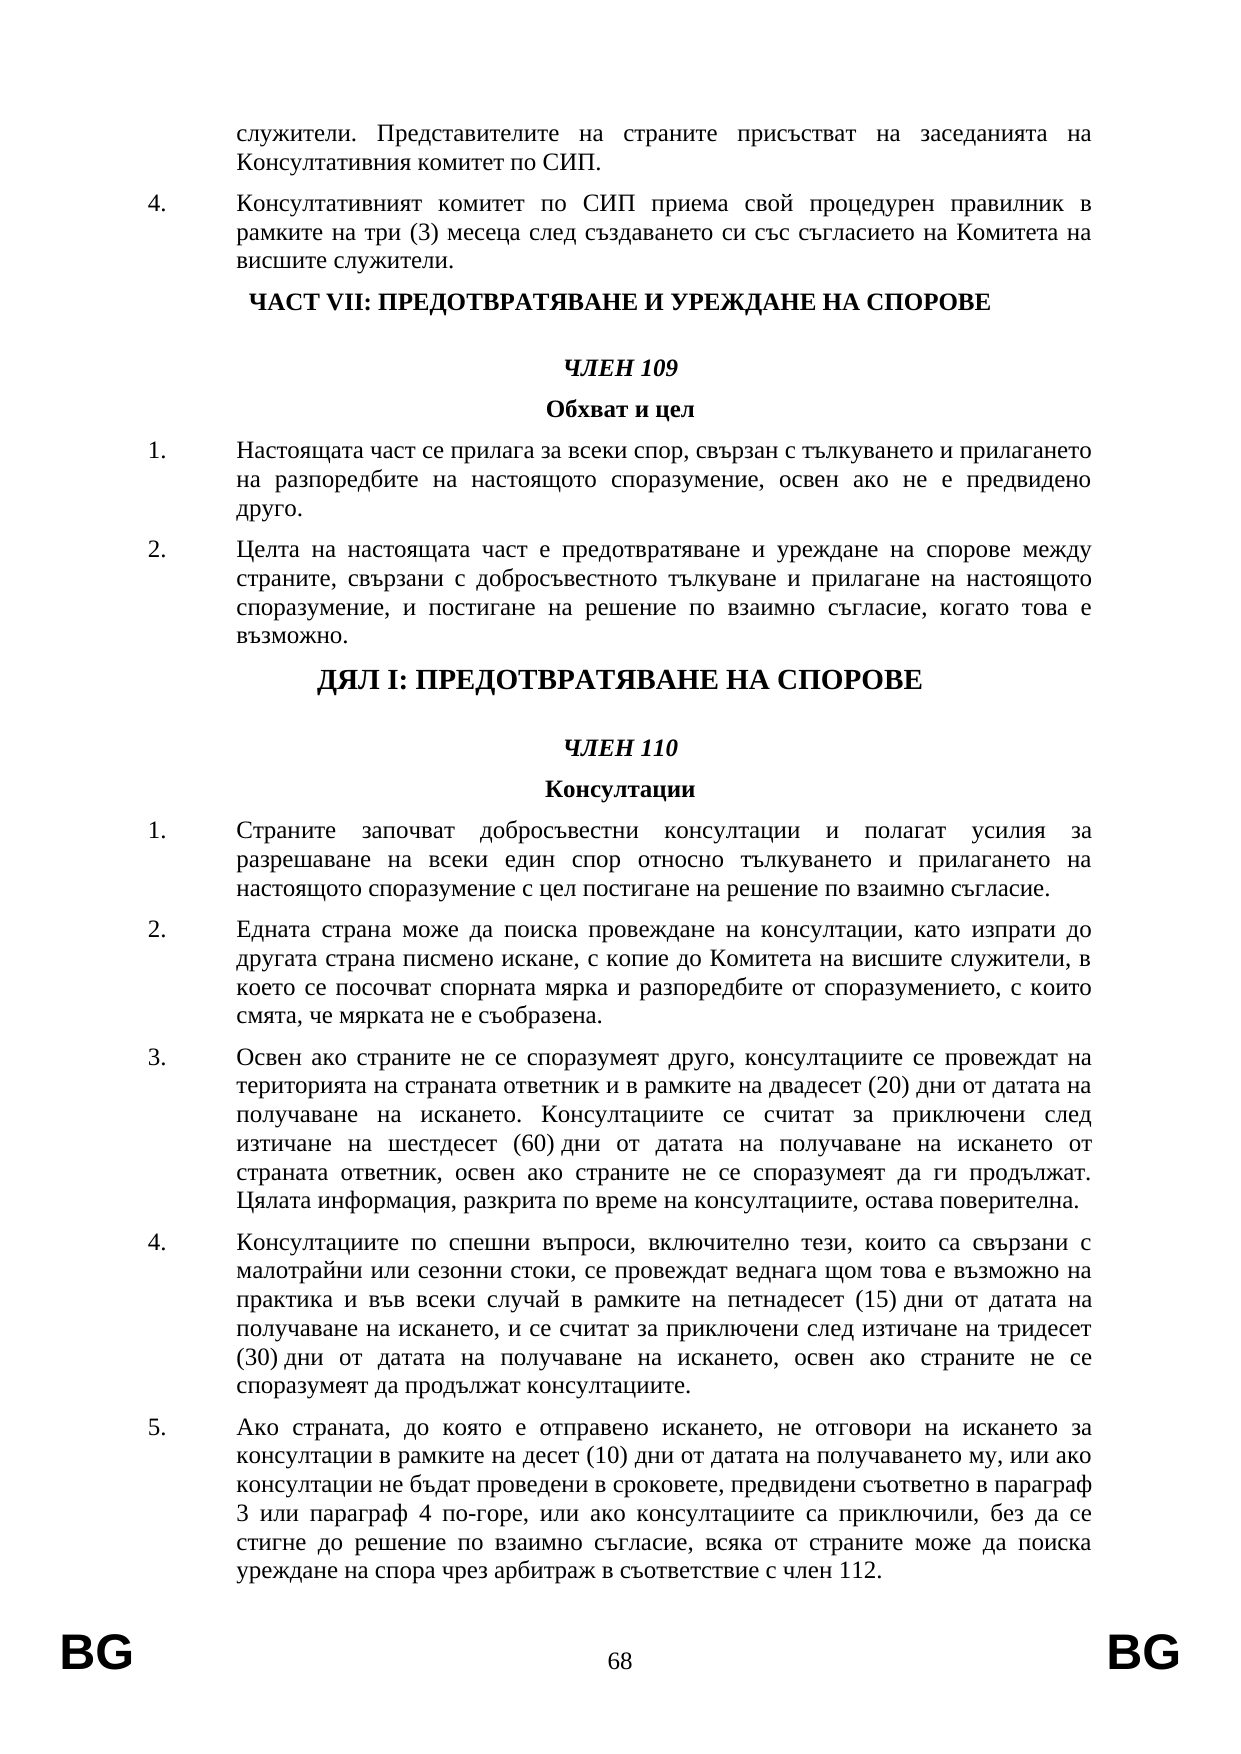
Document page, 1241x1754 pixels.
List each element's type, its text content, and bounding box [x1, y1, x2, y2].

text 1. Страните започват добросъвестни консултации и полагат усилия за разрешаване на всеки един спор относно тълкуването и прилагането на настоящото споразумение с цел постигане на решение по взаимно съгласие. [148, 815, 1093, 902]
text Обхват и цел [148, 394, 1093, 423]
text 4. Консултативният комитет по СИП приема свой процедурен правилник в рамките на три (3) месеца след създаването си със съгласието на Комитета на висшите служители. [148, 188, 1093, 274]
text 2. Едната страна може да поиска провеждане на консултации, като изпрати до другата страна писмено искане, с копие до Комитета на висшите служители, в което се посочват спорната мярка и разпоредбите от споразумението, с които смята, че мярката не е съобразена. [148, 914, 1093, 1029]
text 2. Целта на настоящата част е предотвратяване и уреждане на спорове между страните, свързани с добросъвестното тълкуване и прилагане на настоящото споразумение, и постигане на решение по взаимно съгласие, когато това е възможно. [148, 534, 1093, 649]
text 5. Ако страната, до която е отправено искането, не отговори на искането за консултации в рамките на десет (10) дни от датата на получаването му, или ако консултации не бъдат проведени в сроковете, предвидени съответно в параграф 3 или параграф 4 по-горе, или ако консултациите са приключили, без да се стигне до решение по взаимно съгласие, всяка от страните може да поиска уреждане на спора чрез арбитраж в съответствие с член 112. [148, 1412, 1093, 1584]
text 1. Настоящата част се прилага за всеки спор, свързан с тълкуването и прилагането на разпоредбите на настоящото споразумение, освен ако не е предвидено друго. [148, 436, 1093, 522]
text ЧЛЕН 110 [148, 733, 1093, 762]
text 3. Освен ако страните не се споразумеят друго, консултациите се провеждат на територията на страната ответник и в рамките на двадесет (20) дни от датата на получаване на искането. Консултациите се считат за приключени след изтичане на шестдесет (60) дни от датата на получаване на искането от страната ответник, освен ако страните не се споразумеят да ги продължат. Цялата информация, разкрита по време на консултациите, остава поверителна. [148, 1042, 1093, 1214]
text ЧАСТ VII: ПРЕДОТВРАТЯВАНЕ И УРЕЖДАНЕ НА СПОРОВЕ [148, 287, 1093, 316]
text ДЯЛ I: ПРЕДОТВРАТЯВАНЕ НА СПОРОВЕ [148, 662, 1093, 695]
text 4. Консултациите по спешни въпроси, включително тези, които са свързани с малотрайни или сезонни стоки, се провеждат веднага щом това е възможно на практика и във всеки случай в рамките на петнадесет (15) дни от датата на получаване на искането, и се считат за приключени след изтичане на тридесет (30) дни от датата на получаване на искането, освен ако страните не се споразумеят да продължат консултациите. [148, 1227, 1093, 1399]
text Консултации [148, 774, 1093, 803]
text ЧЛЕН 109 [148, 353, 1093, 382]
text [148, 118, 1093, 176]
